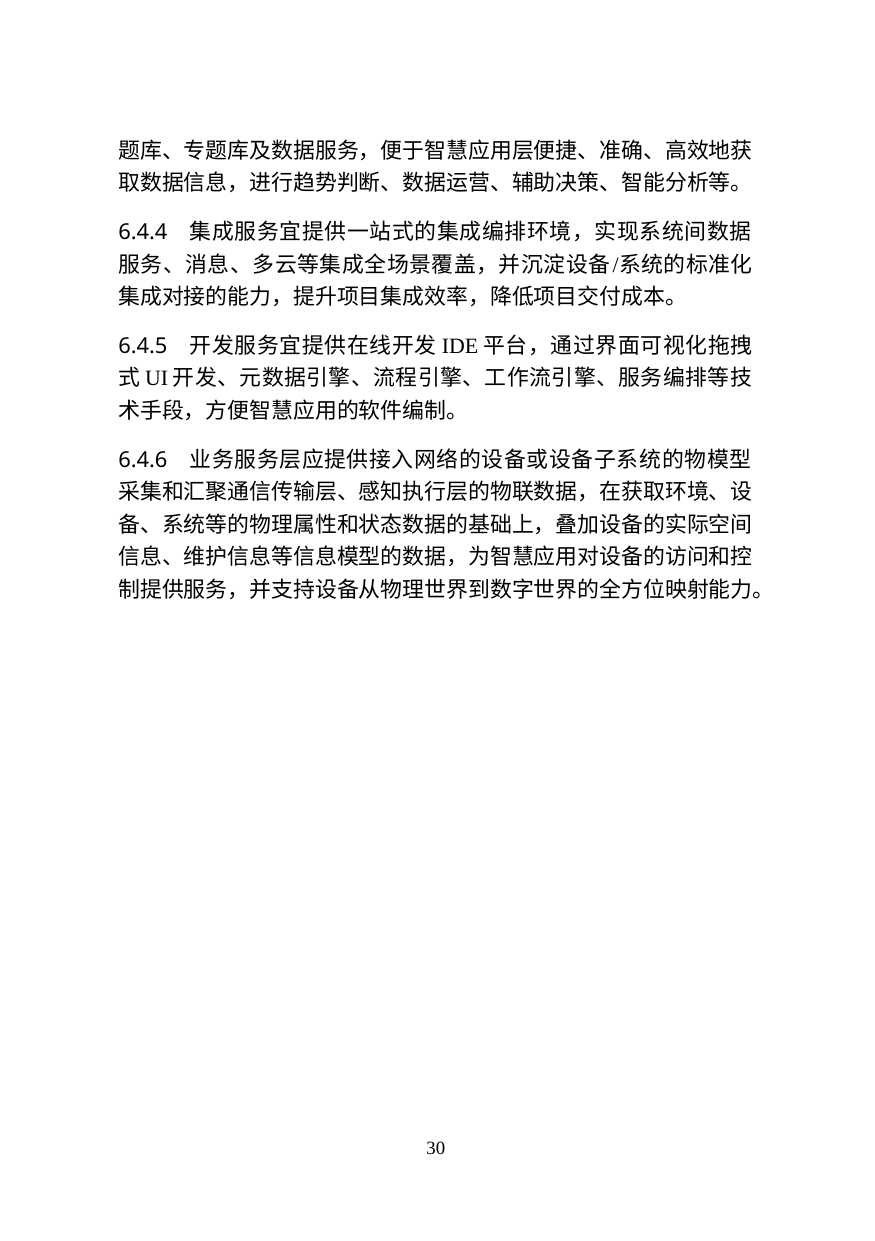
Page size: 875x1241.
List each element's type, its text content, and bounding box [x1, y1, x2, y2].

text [118, 132, 753, 197]
text 业务服务层应提供接入网络的设备或设备子系统的物模型，采集和汇聚通信传输层、感知执行层的物联数据，在获取环境、设备、系统等的物理属性和状态数据的基础上，叠加设备的实际空间信息、维护信息等信息模型的数据，为智慧应用对设备的访问和控制提供服务，并支持设备从物理世界到数字世界的全方位映射能力。 [118, 441, 753, 604]
text 集成服务宜提供一站式的集成编排环境，实现系统间数据、服务、消息、多云等集成全场景覆盖，并沉淀设备/系统的标准化集成对接的能力，提升项目集成效率，降低项目交付成本。 [118, 214, 753, 311]
text 开发服务宜提供在线开发IDE平台，通过界面可视化拖拽式UI开发、元数据引擎、流程引擎、工作流引擎、服务编排等技术手段，方便智慧应用的软件编制。 [118, 327, 753, 425]
